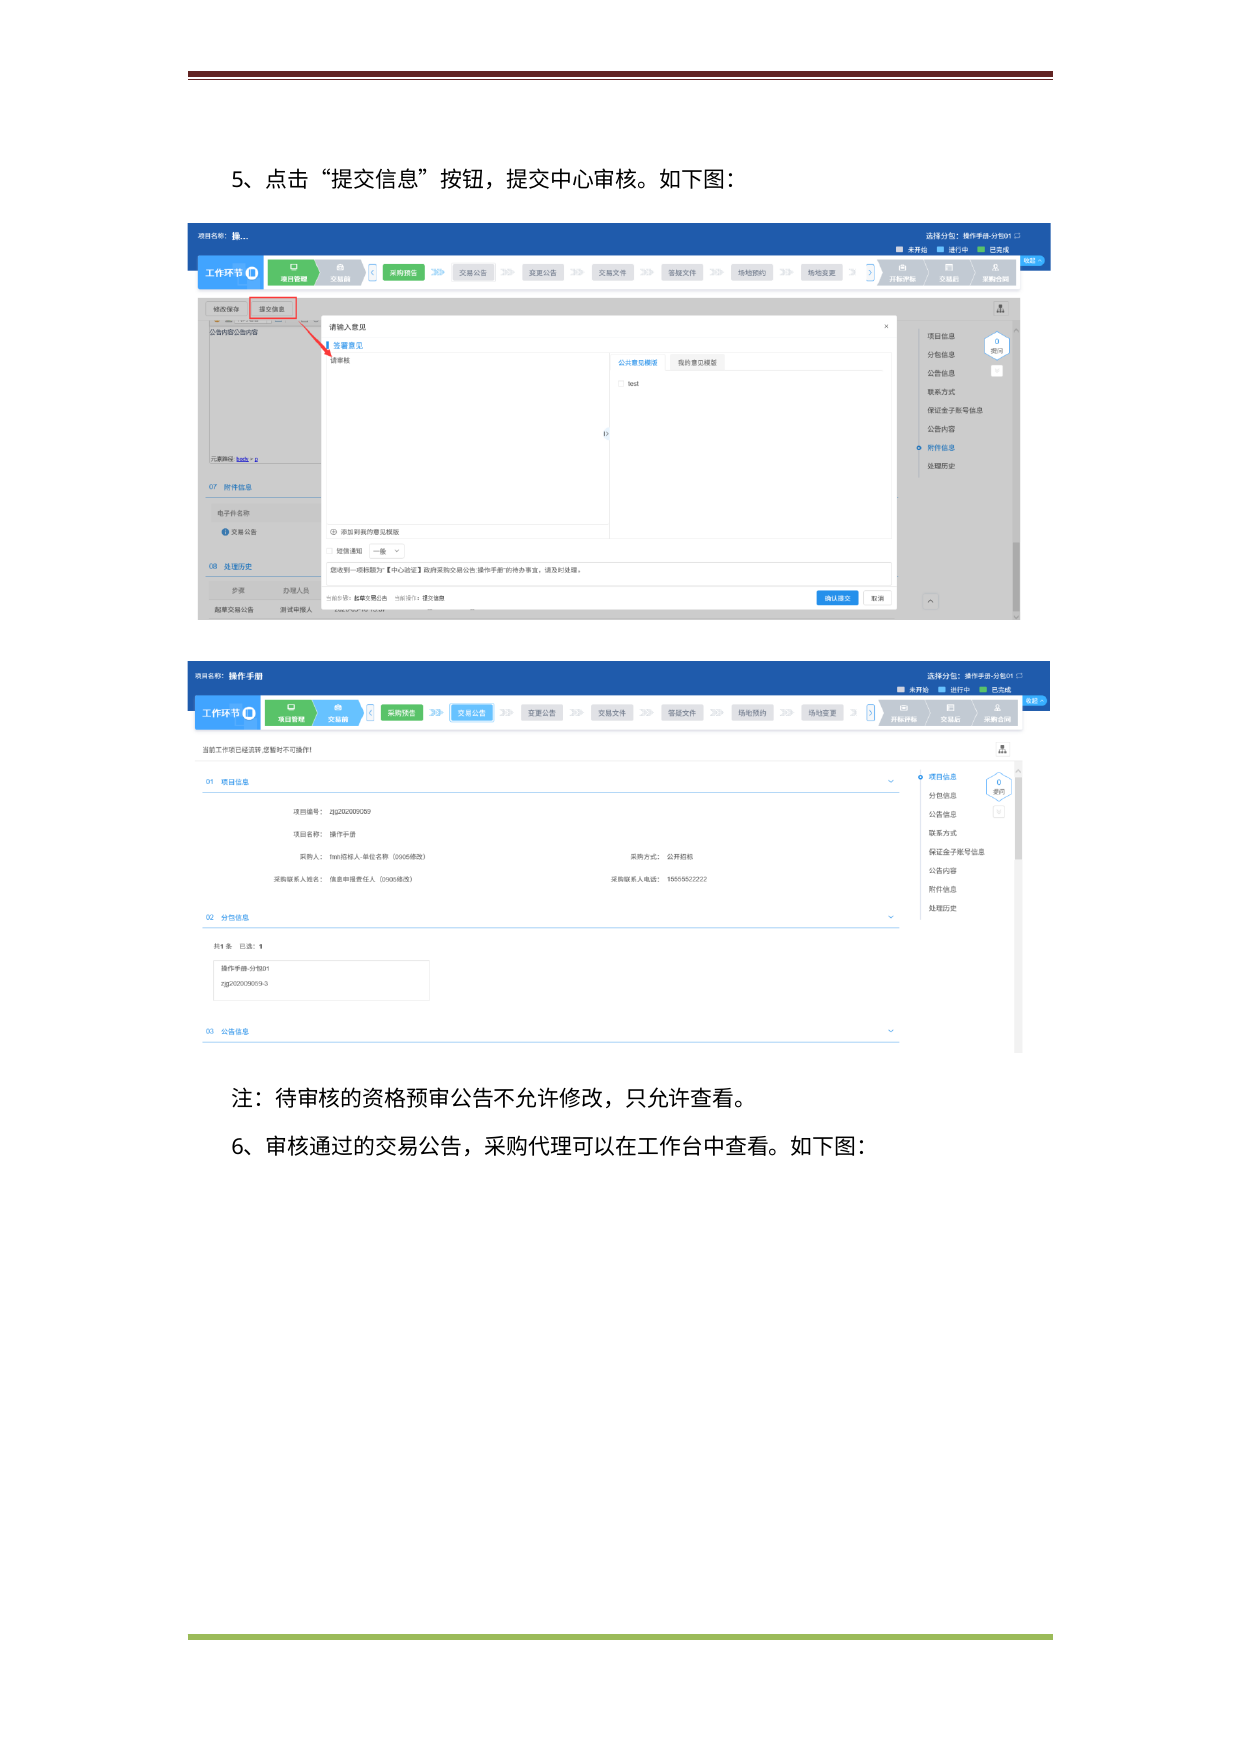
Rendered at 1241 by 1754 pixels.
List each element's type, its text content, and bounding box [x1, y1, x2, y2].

text 6、审核通过的交易公告，采购代理可以在工作台中查看。如下图： [187, 1129, 1053, 1161]
list 5、点击“提交信息”按钮，提交中心审核。如下图： [187, 162, 1053, 194]
text 注：待审核的资格预审公告不允许修改，只允许查看。 [187, 1081, 1053, 1113]
picture [187, 661, 1050, 1053]
picture [187, 223, 1051, 620]
